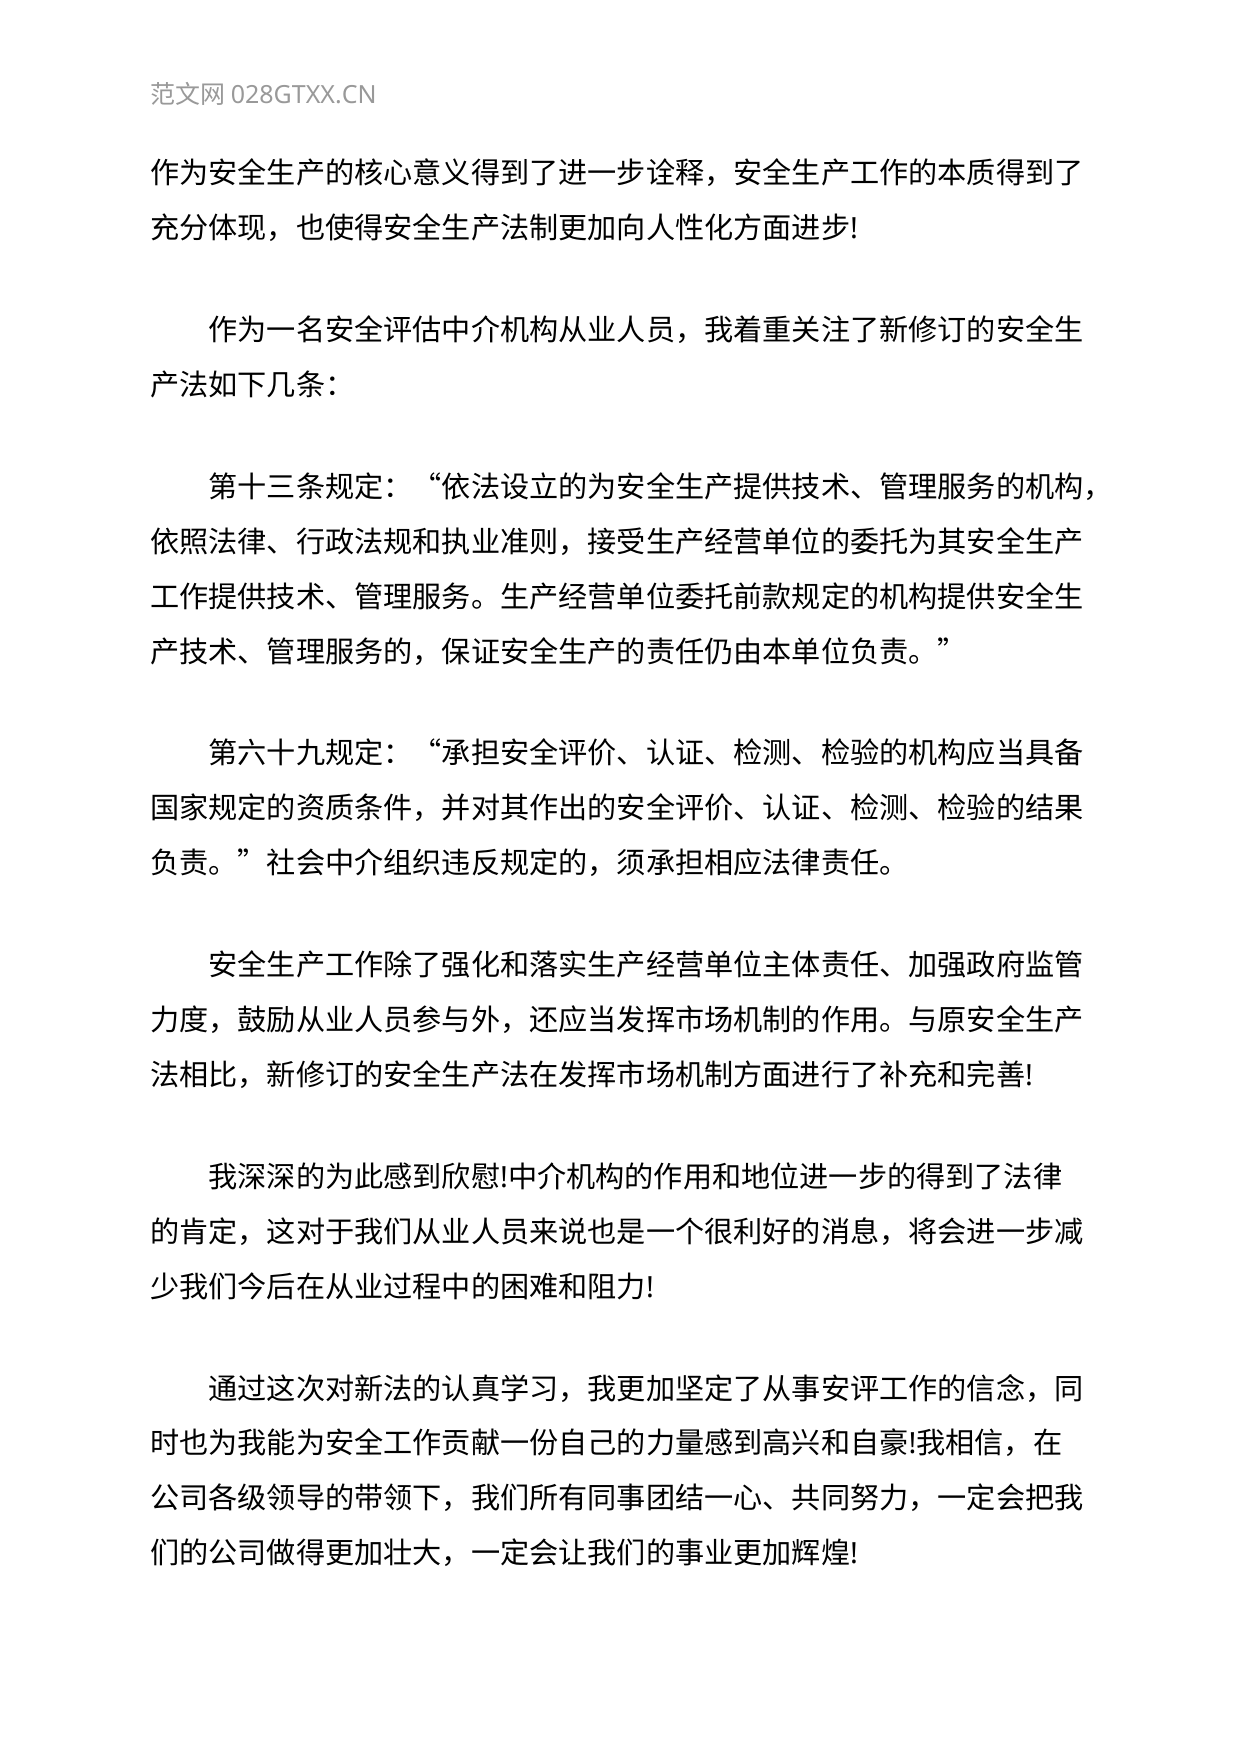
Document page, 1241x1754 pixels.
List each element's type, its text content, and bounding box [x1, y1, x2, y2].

text 第十三条规定：“依法设立的为安全生产提供技术、管理服务的机构，依照法律、行政法规和执业准则，接受生产经营单位的委托为其安全生产工作提供技术、管理服务。生产经营单位委托前款规定的机构提供安全生产技术、管理服务的，保证安全生产的责任仍由本单位负责。” [150, 463, 1090, 671]
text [150, 150, 1090, 247]
text 作为一名安全评估中介机构从业人员，我着重关注了新修订的安全生产法如下几条： [150, 307, 1090, 404]
text 通过这次对新法的认真学习，我更加坚定了从事安评工作的信念，同时也为我能为安全工作贡献一份自己的力量感到高兴和自豪!我相信，在公司各级领导的带领下，我们所有同事团结一心、共同努力，一定会把我们的公司做得更加壮大，一定会让我们的事业更加辉煌! [150, 1365, 1090, 1572]
text 安全生产工作除了强化和落实生产经营单位主体责任、加强政府监管力度，鼓励从业人员参与外，还应当发挥市场机制的作用。与原安全生产法相比，新修订的安全生产法在发挥市场机制方面进行了补充和完善! [150, 942, 1090, 1094]
text 第六十九规定：“承担安全评价、认证、检测、检验的机构应当具备国家规定的资质条件，并对其作出的安全评价、认证、检测、检验的结果负责。”社会中介组织违反规定的，须承担相应法律责任。 [150, 730, 1090, 882]
text 我深深的为此感到欣慰!中介机构的作用和地位进一步的得到了法律的肯定，这对于我们从业人员来说也是一个很利好的消息，将会进一步减少我们今后在从业过程中的困难和阻力! [150, 1153, 1090, 1306]
